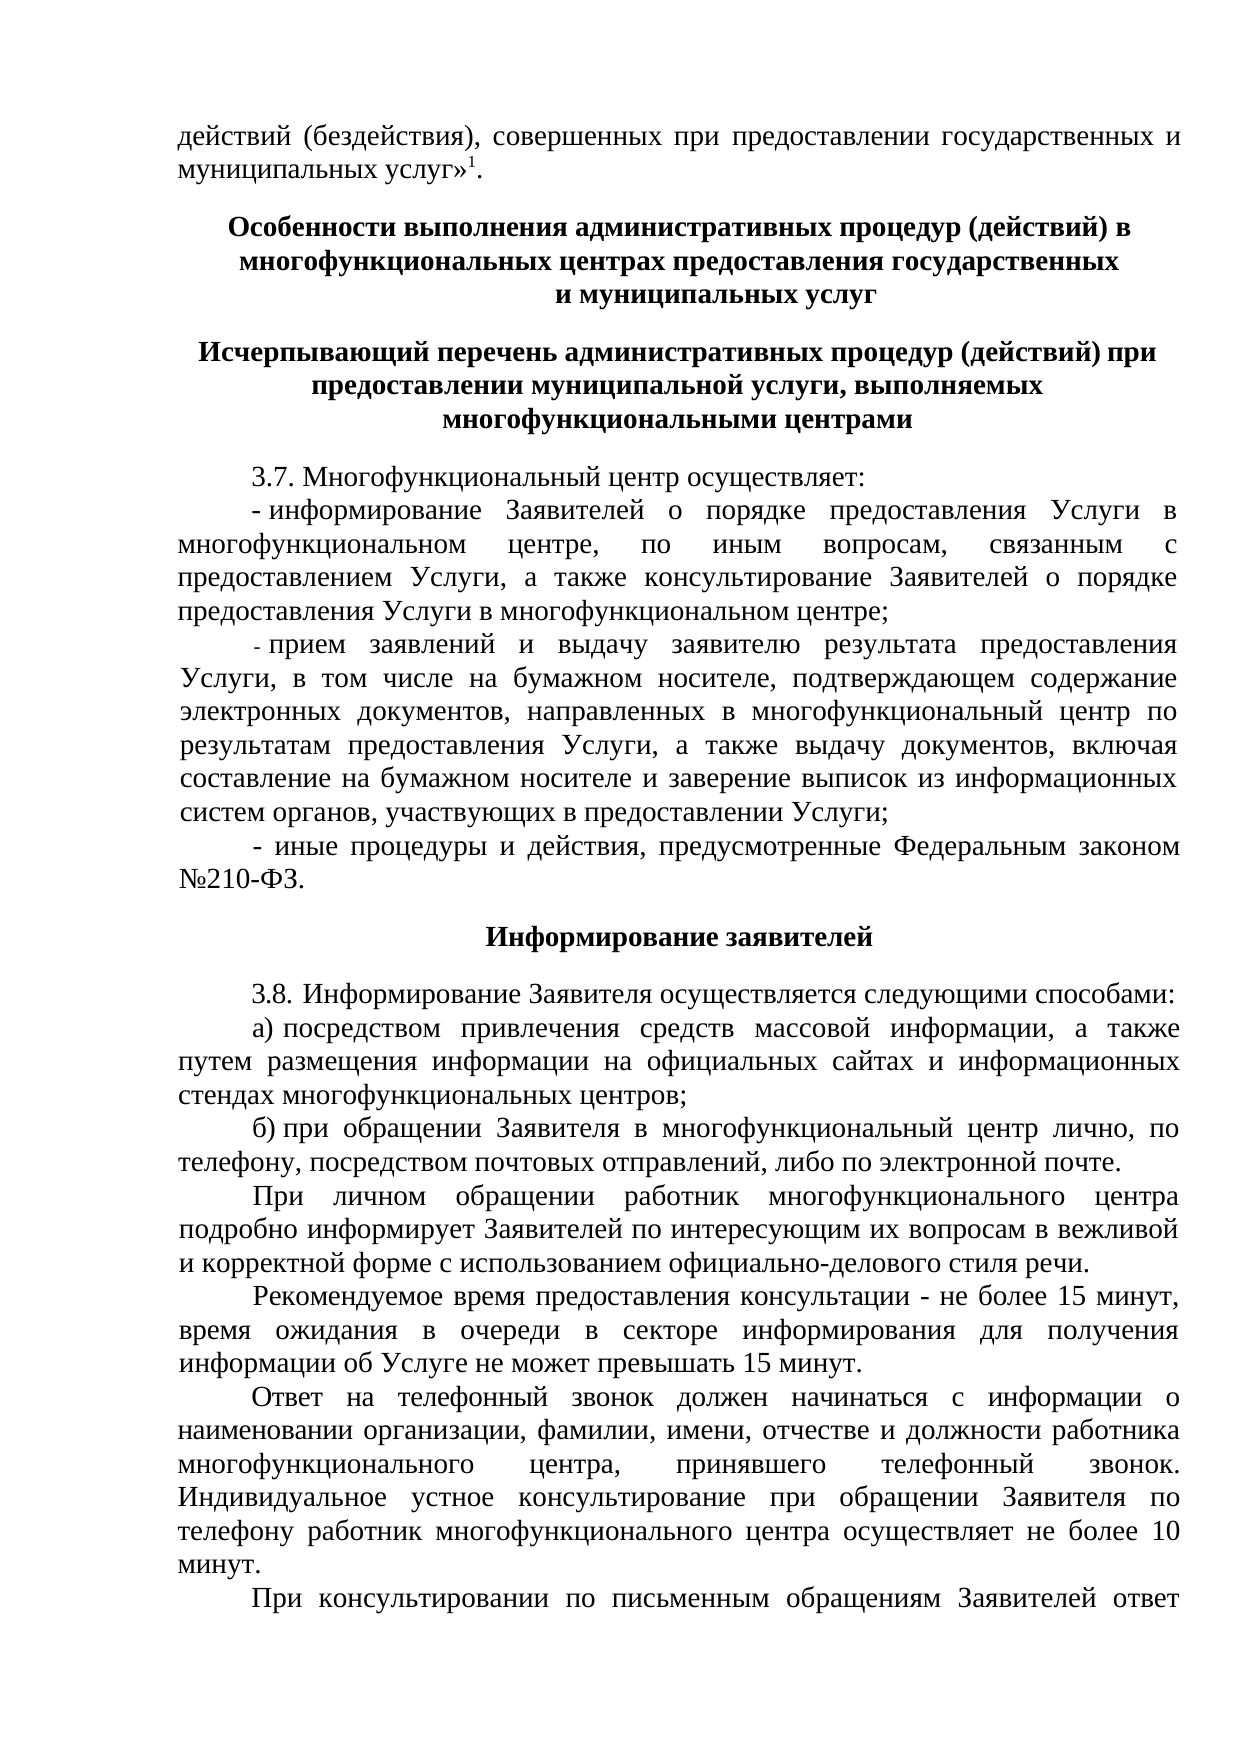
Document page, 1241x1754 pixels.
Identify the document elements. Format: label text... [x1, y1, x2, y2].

text Информирование заявителей [177, 919, 1181, 952]
text При личном обращении работник многофункционального центра подробно информирует Заявителей по интересующим их вопросам в вежливой и корректной форме с использованием официально-делового стиля речи. [179, 1178, 1180, 1278]
text б) при обращении Заявителя в многофункциональный центр лично, по телефону, посредством почтовых отправлений, либо по электронной почте. [178, 1111, 1180, 1178]
text Исчерпывающий перечень административных процедур (действий) при предоставлении муниципальной услуги, выполняемых многофункциональными центрами [177, 334, 1177, 434]
text 3.7. Многофункциональный центр осуществляет: [177, 459, 1181, 492]
list прием заявлений и выдачу заявителю результата предоставления Услуги, в том числе на бумажном носителе, подтверждающем содержание электронных документов, направленных в многофункциональный центр по результатам предоставления Услуги, а также выдачу документов, включая составление на бумажном носителе и заверение выписок из информационных систем органов, участвующих в предоставлении Услуги; [179, 626, 1178, 828]
text и муниципальных услуг [177, 276, 1181, 310]
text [177, 1580, 1180, 1614]
text Рекомендуемое время предоставления консультации - не более 15 минут, время ожидания в очереди в секторе информирования для получения информации об Услуге не может превышать 15 минут. [179, 1278, 1180, 1379]
text Особенности выполнения административных процедур (действий) в многофункциональных центрах предоставления государственных [177, 209, 1181, 276]
text - иные процедуры и действия, предусмотренные Федеральным законом №210-ФЗ. [179, 828, 1181, 895]
text Ответ на телефонный звонок должен начинаться с информации о наименовании организации, фамилии, имени, отчестве и должности работника многофункционального центра, принявшего телефонный звонок. Индивидуальное устное консультирование при обращении Заявителя по телефону работник многофункционального центра осуществляет не более 10 минут. [177, 1379, 1181, 1580]
text а) посредством привлечения средств массовой информации, а также путем размещения информации на официальных сайтах и информационных стендах многофункциональных центров; [178, 1010, 1181, 1111]
list информирование Заявителей о порядке предоставления Услуги в многофункциональном центре, по иным вопросам, связанным с предоставлением Услуги, а также консультирование Заявителей о порядке предоставления Услуги в многофункциональном центре; [177, 492, 1178, 626]
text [177, 118, 1181, 185]
text 3.8. Информирование Заявителя осуществляется следующими способами: [177, 976, 1181, 1010]
